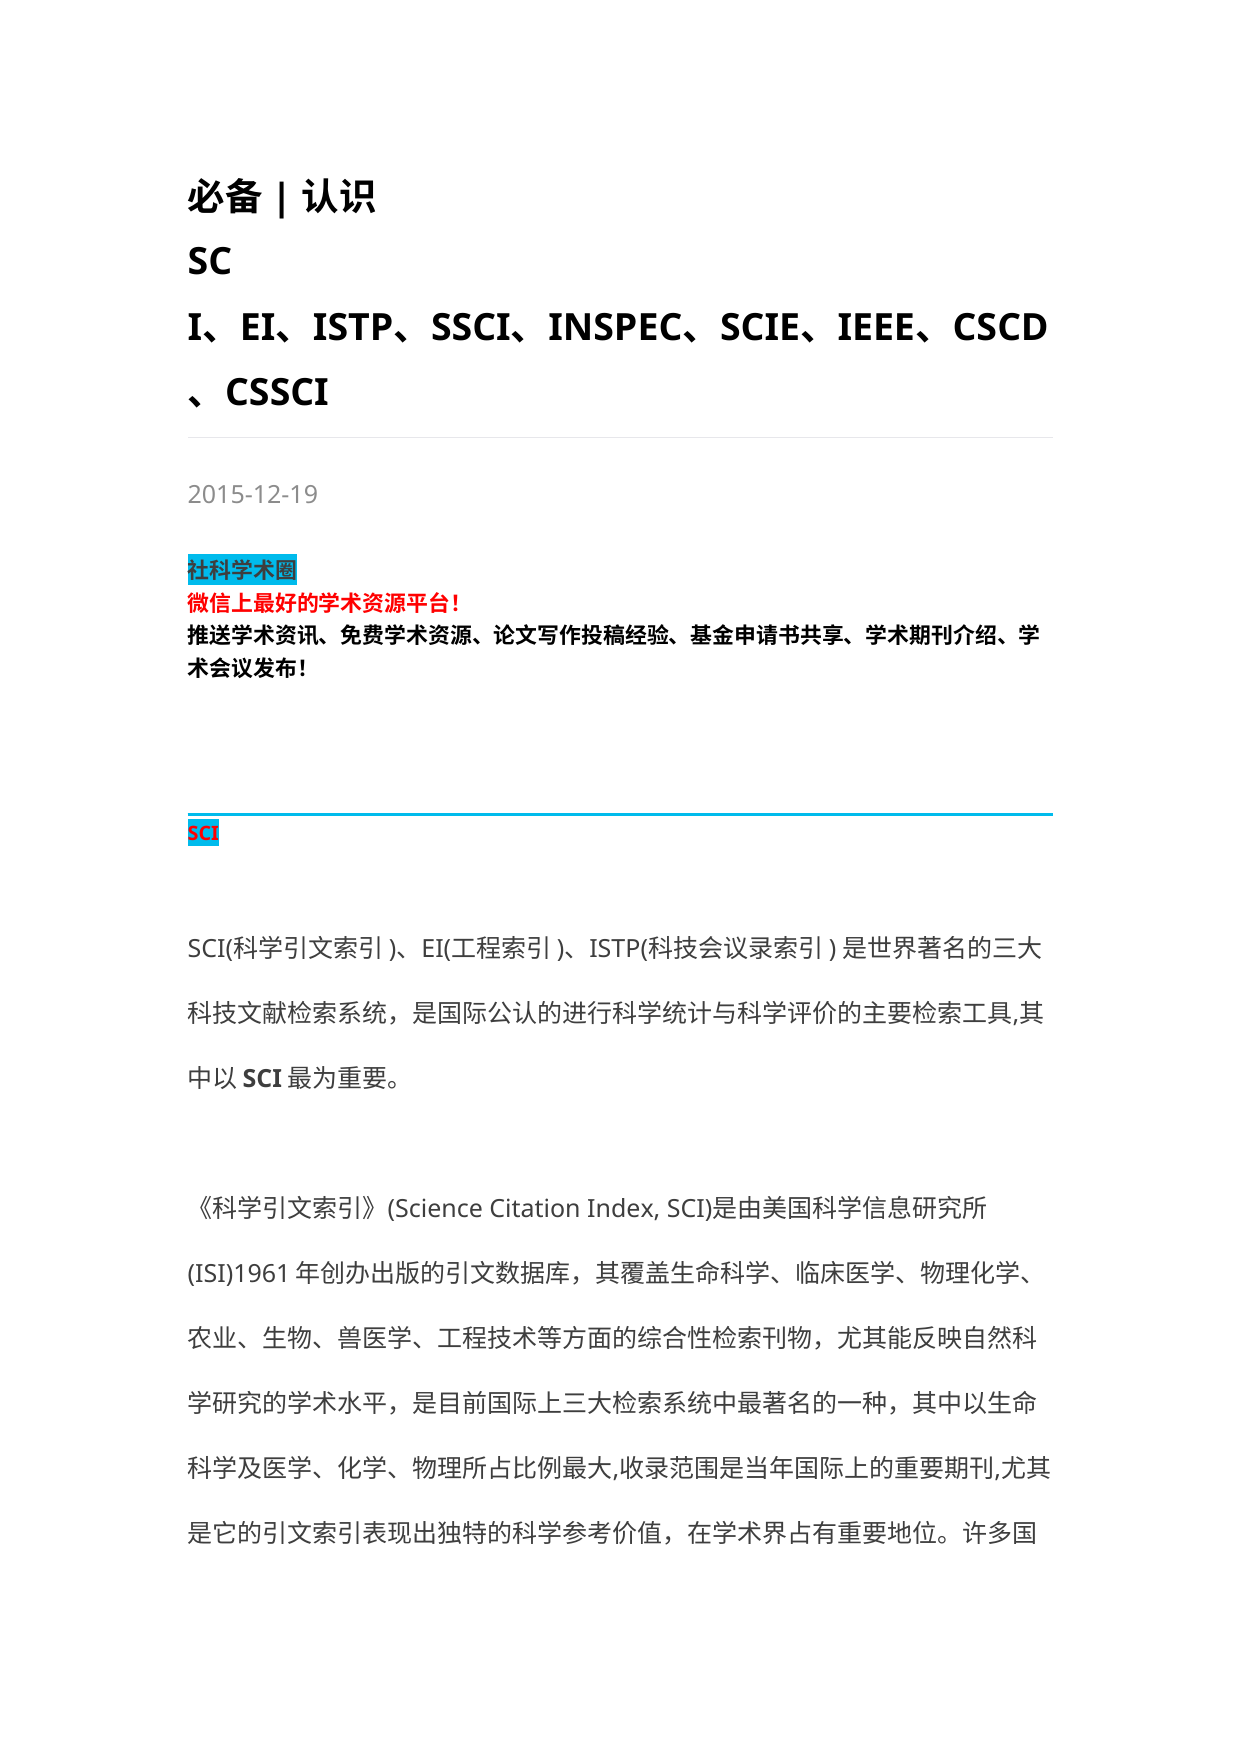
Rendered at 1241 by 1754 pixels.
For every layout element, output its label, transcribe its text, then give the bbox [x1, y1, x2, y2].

text 2015-12-19 社科学术圈 [187, 460, 1053, 525]
text 社科学术圈 [187, 553, 1053, 586]
text SCI(科学引文索引 )、EI(工程索引 )、ISTP(科技会议录索引 ) 是世界著名的三大科技文献检索系统，是国际公认的进行科学统计与科学评价的主要检索工具,其中以SCI最为重要。 [187, 914, 1053, 1109]
subtitle 必备 | 认识SCI、EI、ISTP、SSCI、INSPEC、SCIE、IEEE、CSCD、CSSCI [187, 162, 1053, 438]
text SCI [187, 814, 1053, 849]
text 微信上最好的学术资源平台！ [187, 586, 1053, 618]
text 推送学术资讯、免费学术资源、论文写作投稿经验、基金申请书共享、学术期刊介绍、学术会议发布！ [187, 618, 1053, 683]
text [187, 1174, 1053, 1564]
